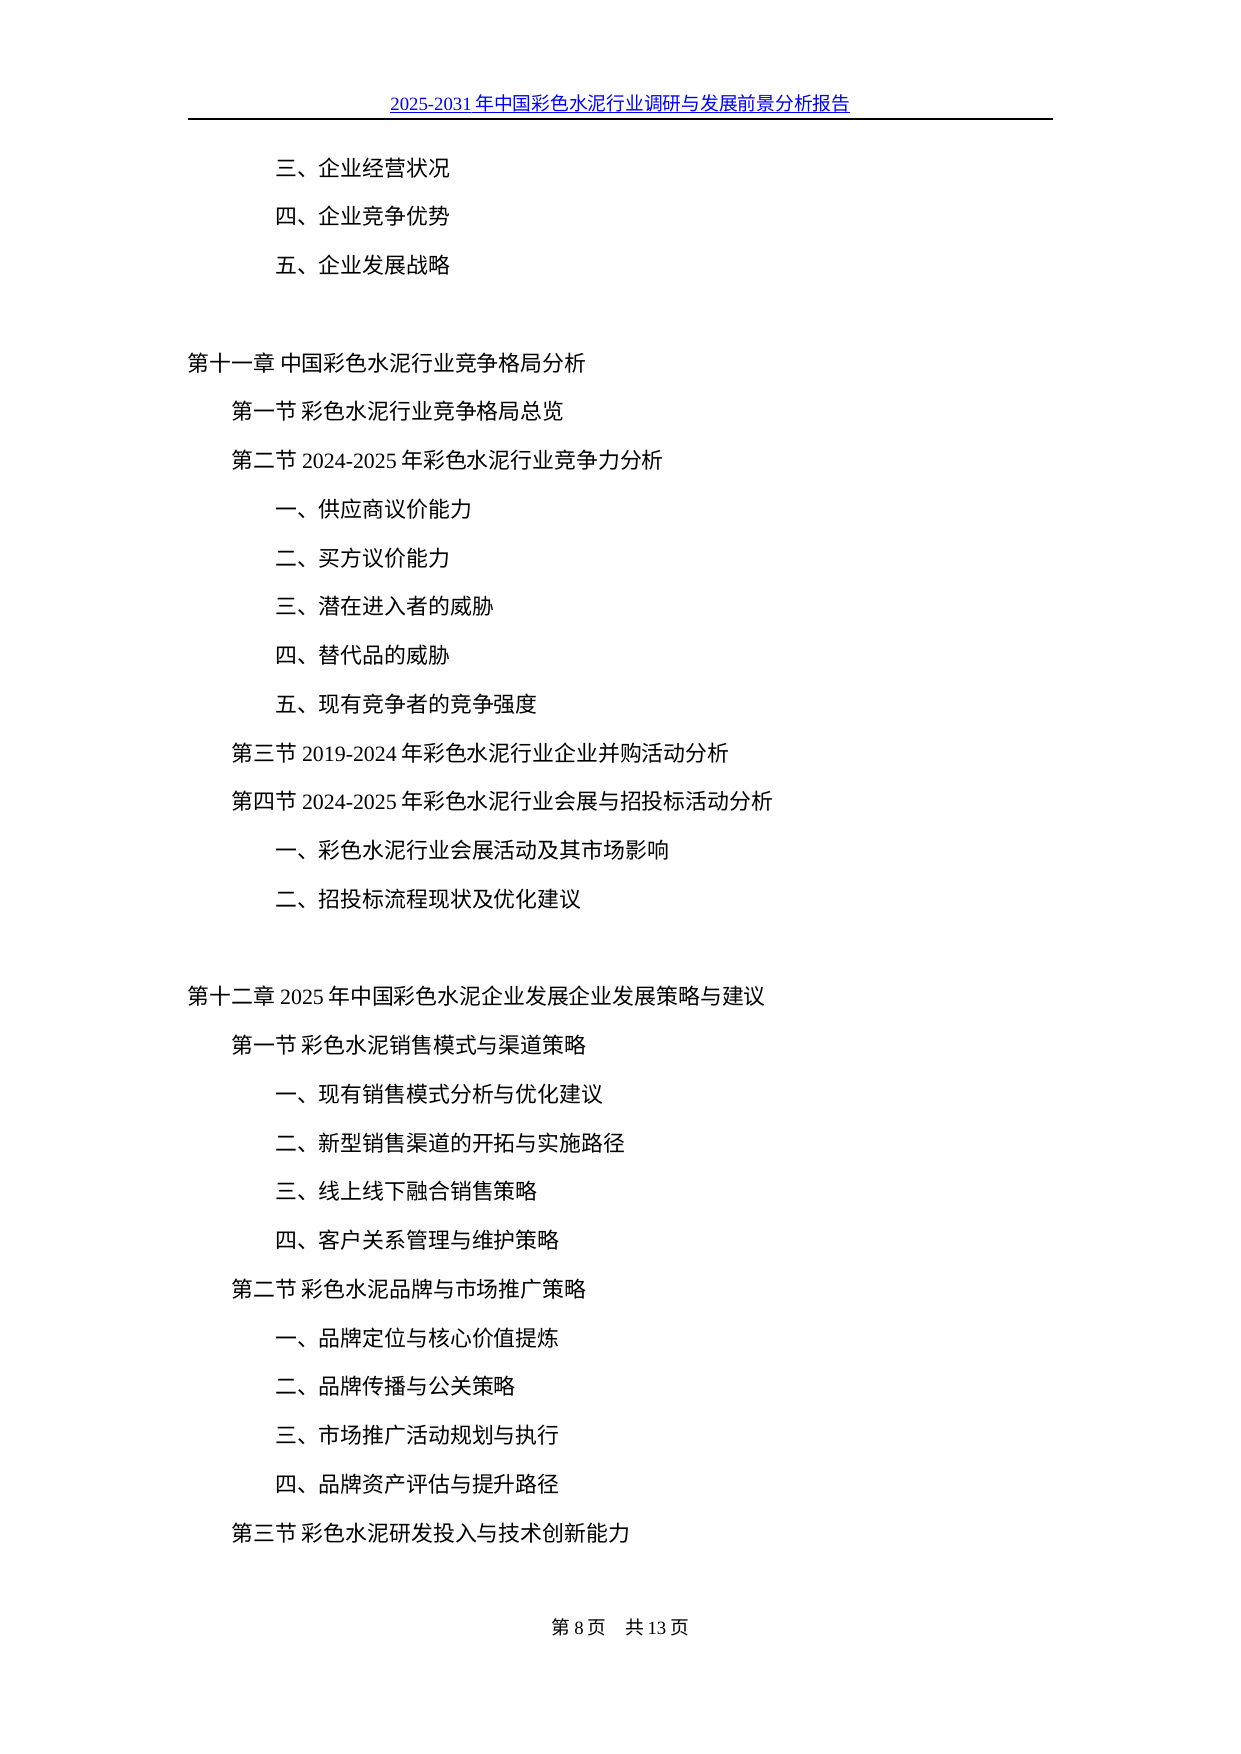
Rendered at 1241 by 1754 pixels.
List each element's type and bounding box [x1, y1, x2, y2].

text [187, 150, 1053, 1548]
